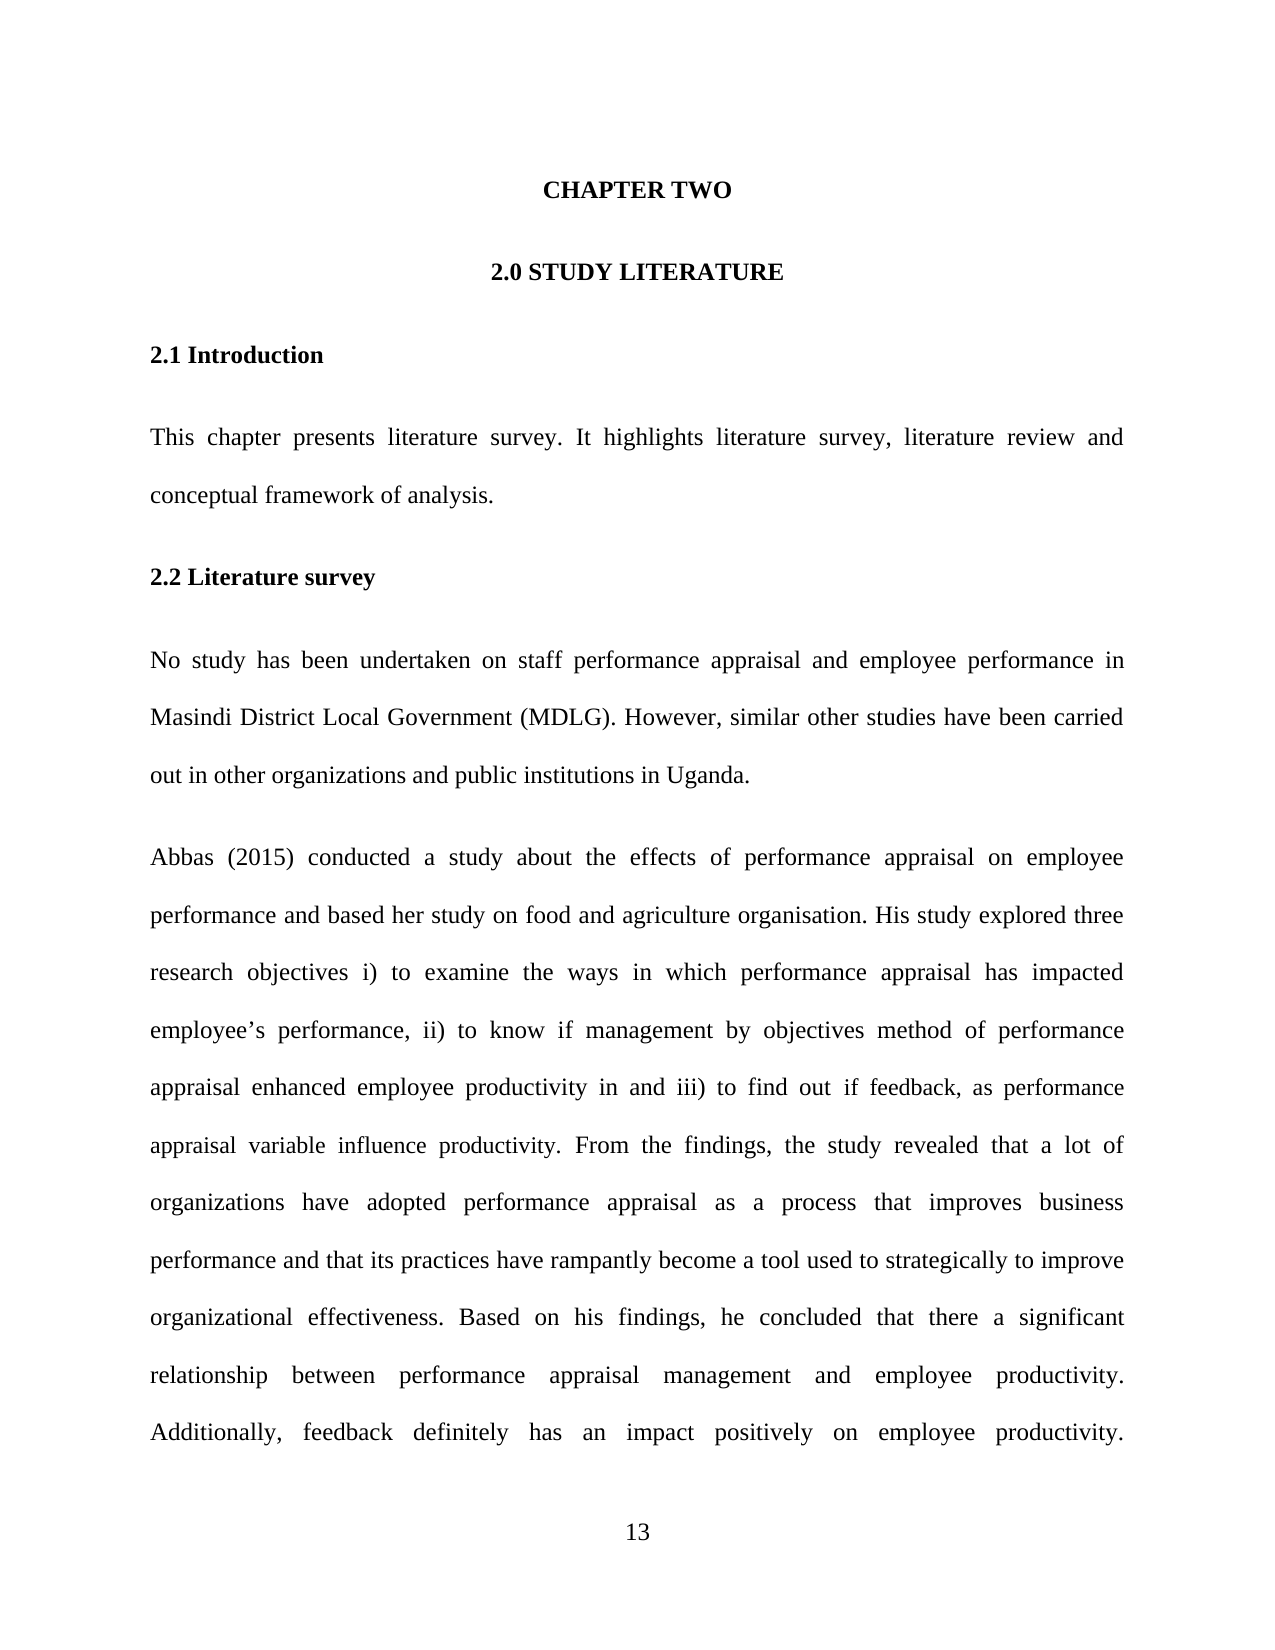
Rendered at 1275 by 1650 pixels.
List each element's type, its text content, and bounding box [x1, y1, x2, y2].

subtitle 2.2 Literature survey [150, 562, 1125, 591]
text No study has been undertaken on staff performance appraisal and employee performance in Masindi District Local Government (MDLG). However, similar other studies have been carried out in other organizations and public institutions in Uganda. [150, 645, 1125, 789]
subtitle CHAPTER TWO [150, 175, 1125, 204]
text This chapter presents literature survey. It highlights literature survey, literature review and conceptual framework of analysis. [150, 422, 1125, 509]
subtitle 2.0 STUDY LITERATURE [150, 257, 1125, 286]
subtitle 2.1 Introduction [150, 340, 1125, 369]
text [150, 842, 1125, 1446]
